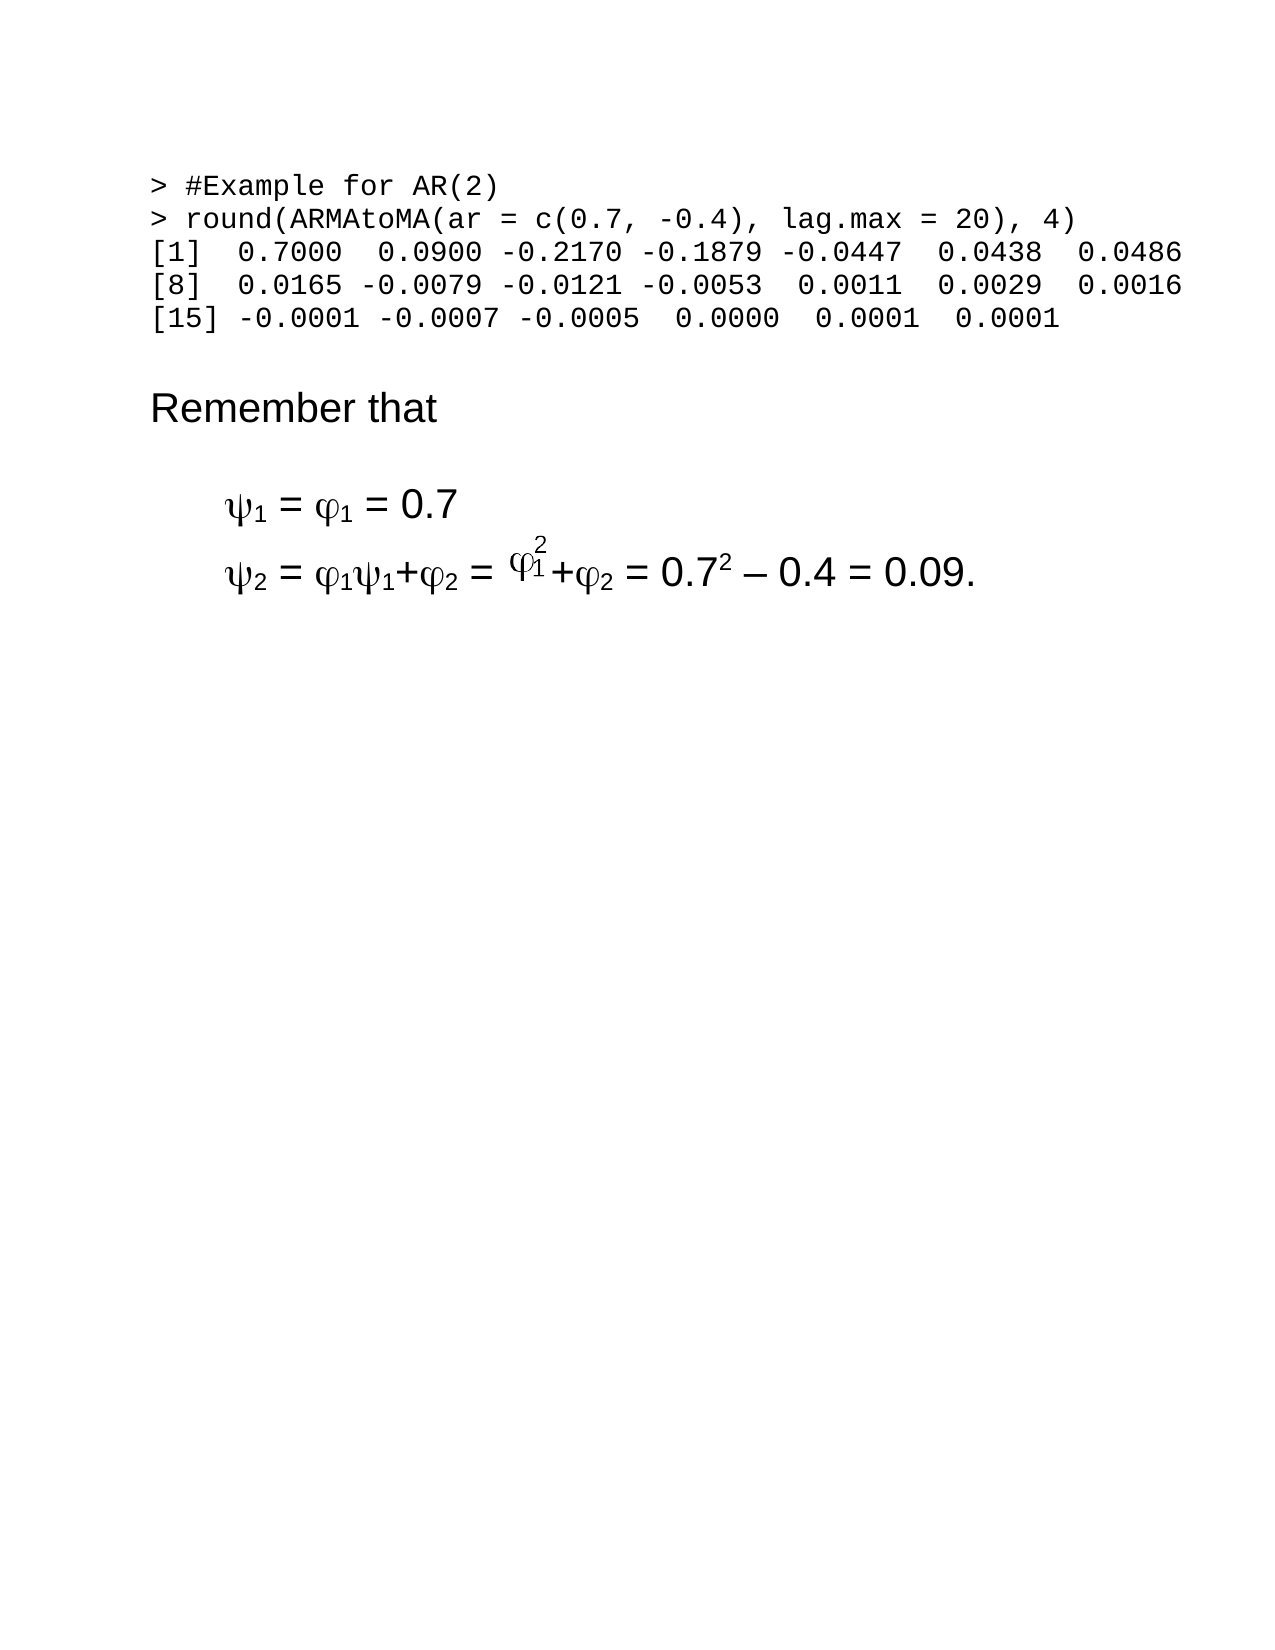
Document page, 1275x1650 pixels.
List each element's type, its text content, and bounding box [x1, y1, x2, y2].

text [1] 0.7000 0.0900 -0.2170 -0.1879 -0.0447 0.0438 0.0486 [150, 237, 1200, 270]
text [8] 0.0165 -0.0079 -0.0121 -0.0053 0.0011 0.0029 0.0016 [150, 270, 1200, 303]
text 1 = 1 = 0.7 [225, 480, 1200, 528]
text > round(ARMAtoMA(ar = c(0.7, -0.4), lag.max = 20), 4) [150, 204, 1200, 237]
text 2 = 11+2 = +2 = 0.72 – 0.4 = 0.09. [225, 528, 1200, 596]
text > #Example for AR(2) [150, 171, 1200, 204]
text Remember that [150, 384, 1200, 432]
text [15] -0.0001 -0.0007 -0.0005 0.0000 0.0001 0.0001 [150, 303, 1200, 336]
